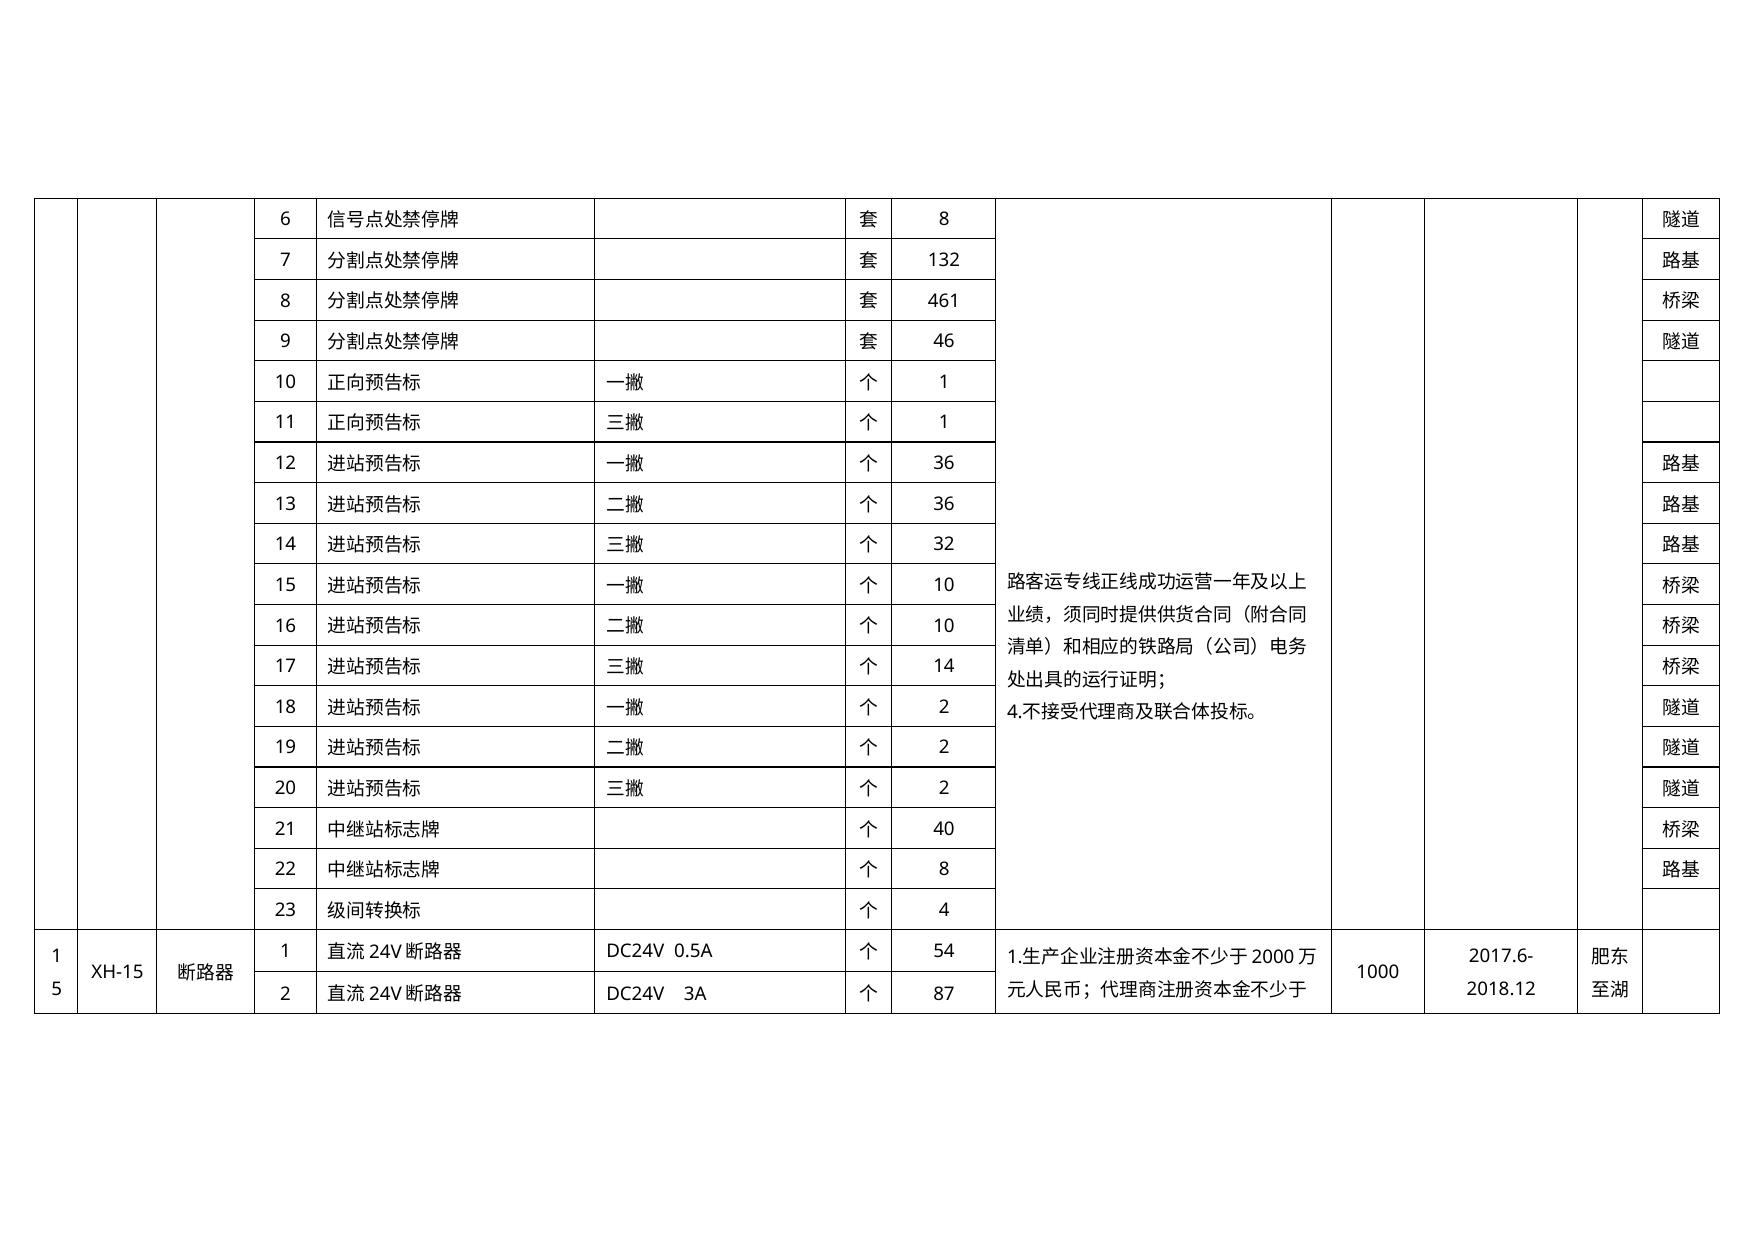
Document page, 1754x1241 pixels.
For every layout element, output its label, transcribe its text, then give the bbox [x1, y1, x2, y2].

table_cell 分割点处禁停牌 [317, 280, 594, 319]
table_cell 个 [846, 889, 891, 929]
table_cell 桥梁 [1643, 280, 1719, 319]
table_cell 7 [255, 239, 316, 279]
table_cell 二撇 [595, 727, 845, 766]
table_cell 套 [846, 280, 891, 319]
table_cell 级间转换标 [317, 889, 594, 929]
table_cell 三撇 [595, 646, 845, 685]
table_cell 19 [255, 727, 316, 766]
table_cell 路基 [1643, 443, 1719, 482]
table_cell [1643, 402, 1719, 441]
table_cell 22 [255, 849, 316, 888]
table_cell 中继站标志牌 [317, 808, 594, 848]
table_cell 46 [892, 321, 995, 360]
table_cell [1643, 889, 1719, 929]
table_cell 路基 [1643, 849, 1719, 888]
table_cell 16 [255, 605, 316, 644]
table_cell 直流24V断路器 [317, 972, 594, 1013]
table_cell 个 [846, 930, 891, 971]
table_cell 肥东至湖州段 [1578, 930, 1642, 1013]
table_cell 个 [846, 483, 891, 523]
table_cell 路基 [1643, 483, 1719, 523]
table_cell 进站预告标 [317, 686, 594, 726]
table_cell 2 [892, 727, 995, 766]
table_cell 路基 [1643, 239, 1719, 279]
table_cell DC24V 3A [595, 972, 845, 1013]
table_cell 10 [892, 605, 995, 644]
table_cell 8 [255, 280, 316, 319]
table_cell 20 [255, 768, 316, 807]
table_cell 个 [846, 727, 891, 766]
table_cell 进站预告标 [317, 564, 594, 604]
table_cell [595, 199, 845, 238]
table_cell 2017.6-2018.12 [1425, 930, 1577, 1013]
table_cell 分割点处禁停牌 [317, 239, 594, 279]
table_cell 2 [892, 768, 995, 807]
table_cell 15 [35, 930, 77, 1013]
table_cell 个 [846, 564, 891, 604]
table_cell 36 [892, 443, 995, 482]
table_cell 个 [846, 808, 891, 848]
table_cell 隧道 [1643, 768, 1719, 807]
table_cell 三撇 [595, 524, 845, 563]
table_cell 132 [892, 239, 995, 279]
table_cell 三撇 [595, 768, 845, 807]
table_cell 分割点处禁停牌 [317, 321, 594, 360]
table_cell 进站预告标 [317, 483, 594, 523]
table_cell 一撇 [595, 686, 845, 726]
table_cell 二撇 [595, 605, 845, 644]
table_cell 桥梁 [1643, 564, 1719, 604]
table_cell 个 [846, 361, 891, 401]
table_cell 进站预告标 [317, 605, 594, 644]
table_cell [595, 889, 845, 929]
table_cell 8 [892, 849, 995, 888]
table_cell [595, 239, 845, 279]
table_cell 个 [846, 646, 891, 685]
table_cell 二撇 [595, 483, 845, 523]
table_cell 套 [846, 199, 891, 238]
table_cell DC24V 0.5A [595, 930, 845, 971]
table_cell 11 [255, 402, 316, 441]
table_cell 个 [846, 443, 891, 482]
table_cell 23 [255, 889, 316, 929]
table_cell 进站预告标 [317, 768, 594, 807]
table_cell 隧道 [1643, 199, 1719, 238]
table_cell 21 [255, 808, 316, 848]
table_cell 桥梁 [1643, 646, 1719, 685]
table_cell 进站预告标 [317, 646, 594, 685]
table_cell XH-15 [78, 930, 156, 1013]
table_cell 13 [255, 483, 316, 523]
table_cell 个 [846, 686, 891, 726]
table_cell 10 [892, 564, 995, 604]
table_cell 10 [255, 361, 316, 401]
table_cell 个 [846, 849, 891, 888]
table_cell 三撇 [595, 402, 845, 441]
table_cell 2 [892, 686, 995, 726]
table_cell 个 [846, 402, 891, 441]
table_cell 4 [892, 889, 995, 929]
table_cell 个 [846, 605, 891, 644]
table_cell 隧道 [1643, 321, 1719, 360]
table_cell 个 [846, 972, 891, 1013]
table_cell 隧道 [1643, 727, 1719, 766]
table_cell 36 [892, 483, 995, 523]
table_cell 8 [892, 199, 995, 238]
table_cell 进站预告标 [317, 524, 594, 563]
table_cell 32 [892, 524, 995, 563]
table_cell 14 [255, 524, 316, 563]
table_cell 461 [892, 280, 995, 319]
table_cell 12 [255, 443, 316, 482]
table_cell 18 [255, 686, 316, 726]
table_cell 套 [846, 239, 891, 279]
table_cell [595, 808, 845, 848]
table_cell 40 [892, 808, 995, 848]
table_cell 进站预告标 [317, 727, 594, 766]
table_cell 6 [255, 199, 316, 238]
table_cell 隧道 [1643, 686, 1719, 726]
table_cell 一撇 [595, 564, 845, 604]
table_cell 路基 [1643, 524, 1719, 563]
table_cell 17 [255, 646, 316, 685]
table_cell 一撇 [595, 361, 845, 401]
table_cell 1000 [1332, 930, 1424, 1013]
table_cell [595, 849, 845, 888]
table_cell 断路器 [157, 930, 254, 1013]
table_cell 2 [255, 972, 316, 1013]
table_cell 中继站标志牌 [317, 849, 594, 888]
table_cell 15 [255, 564, 316, 604]
table_cell 14 [892, 646, 995, 685]
table_cell 个 [846, 768, 891, 807]
table_cell [595, 280, 845, 319]
table_cell 1 [892, 361, 995, 401]
table_cell 1 [255, 930, 316, 971]
table_cell 9 [255, 321, 316, 360]
table_cell 54 [892, 930, 995, 971]
table_cell [1643, 361, 1719, 401]
table_cell 进站预告标 [317, 443, 594, 482]
table_cell 个 [846, 524, 891, 563]
table_cell 桥梁 [1643, 808, 1719, 848]
table_cell 信号点处禁停牌 [317, 199, 594, 238]
table_cell 1 [892, 402, 995, 441]
table_cell [1643, 930, 1719, 1013]
table_cell 桥梁 [1643, 605, 1719, 644]
table_cell 87 [892, 972, 995, 1013]
table_cell 套 [846, 321, 891, 360]
table_cell 直流24V断路器 [317, 930, 594, 971]
table_cell [595, 321, 845, 360]
table_cell 一撇 [595, 443, 845, 482]
table_cell 正向预告标 [317, 402, 594, 441]
table_cell 正向预告标 [317, 361, 594, 401]
